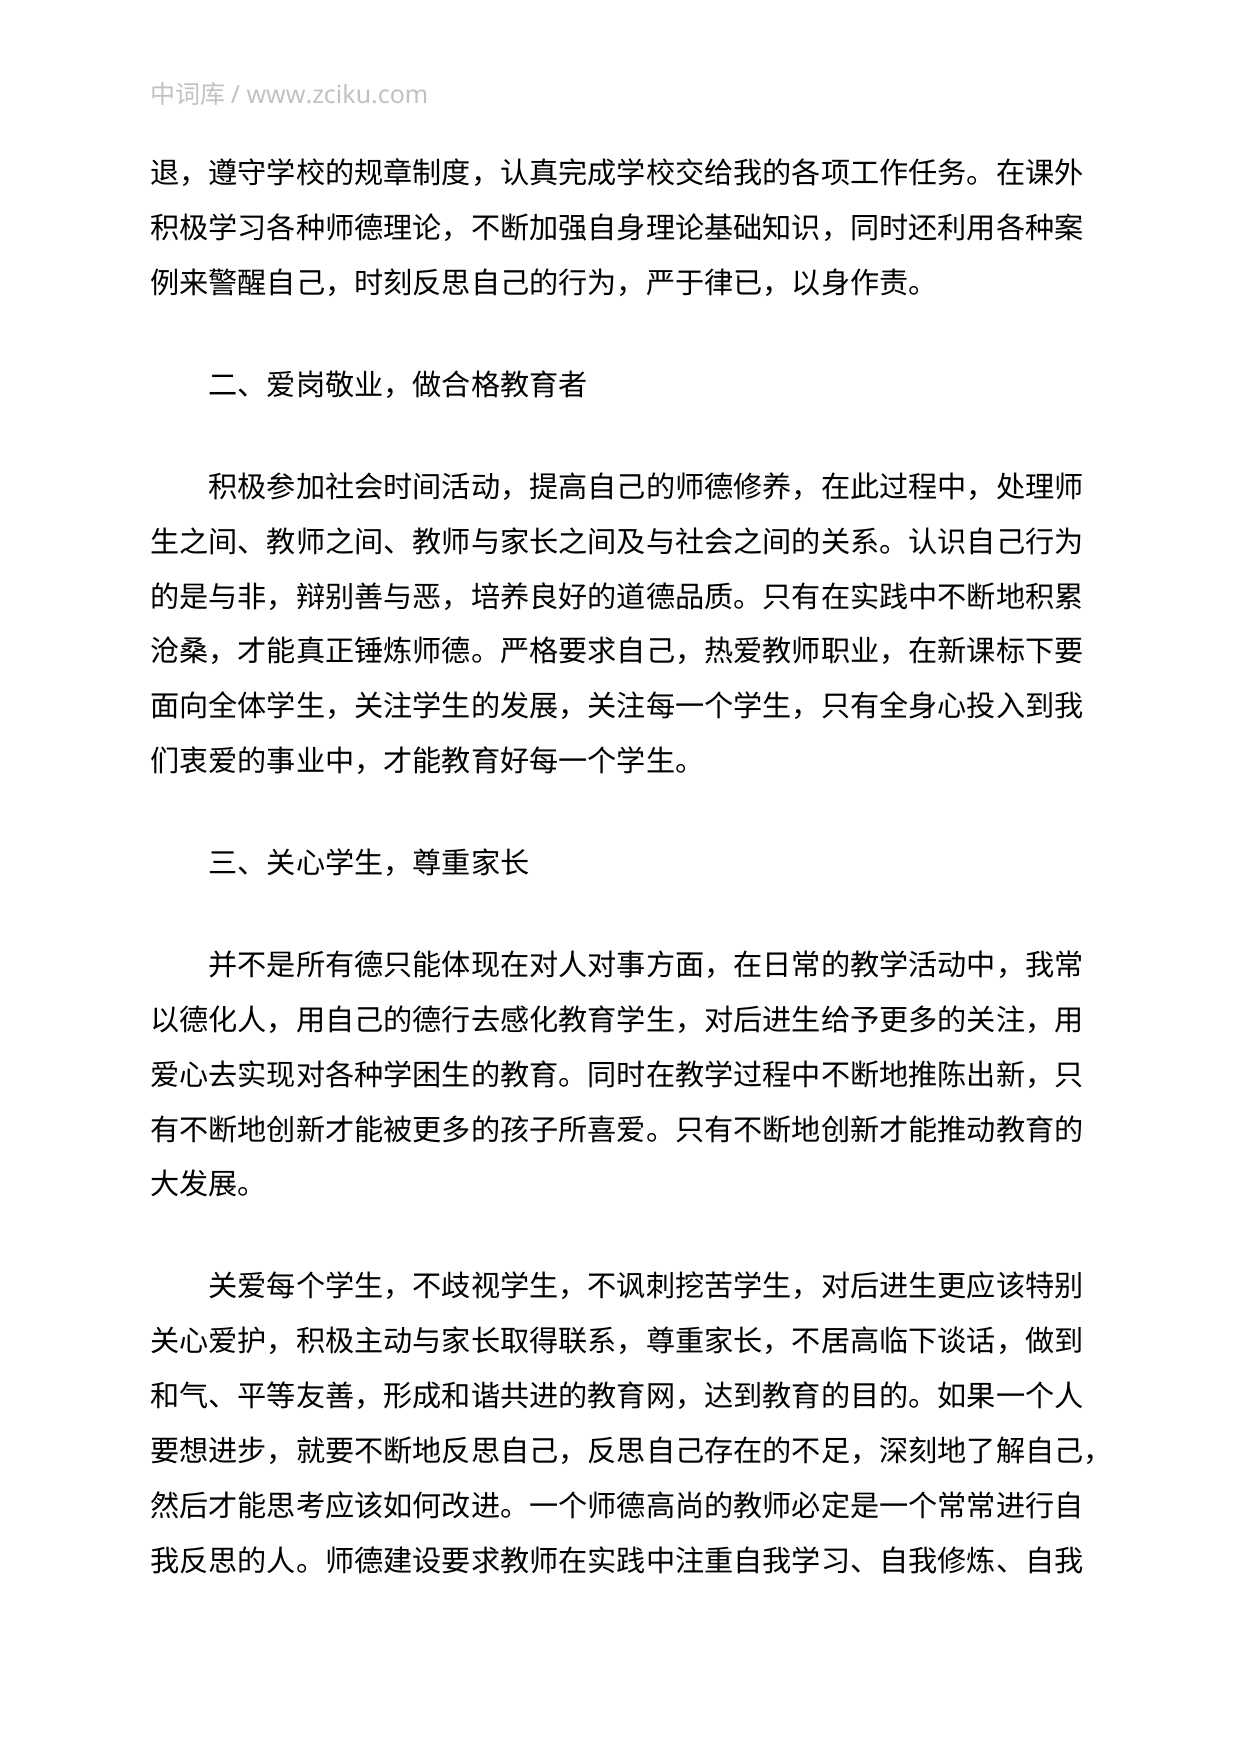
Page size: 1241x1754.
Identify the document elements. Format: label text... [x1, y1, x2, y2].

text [150, 150, 1090, 302]
text 三、关心学生，尊重家长 [150, 839, 1090, 882]
text 二、爱岗敬业，做合格教育者 [150, 362, 1090, 404]
text 积极参加社会时间活动，提高自己的师德修养，在此过程中，处理师生之间、教师之间、教师与家长之间及与社会之间的关系。认识自己行为的是与非，辩别善与恶，培养良好的道德品质。只有在实践中不断地积累沧桑，才能真正锤炼师德。严格要求自己，热爱教师职业，在新课标下要面向全体学生，关注学生的发展，关注每一个学生，只有全身心投入到我们衷爱的事业中，才能教育好每一个学生。 [150, 463, 1090, 780]
text 并不是所有德只能体现在对人对事方面，在日常的教学活动中，我常以德化人，用自己的德行去感化教育学生，对后进生给予更多的关注，用爱心去实现对各种学困生的教育。同时在教学过程中不断地推陈出新，只有不断地创新才能被更多的孩子所喜爱。只有不断地创新才能推动教育的大发展。 [150, 941, 1090, 1203]
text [150, 1263, 1090, 1579]
